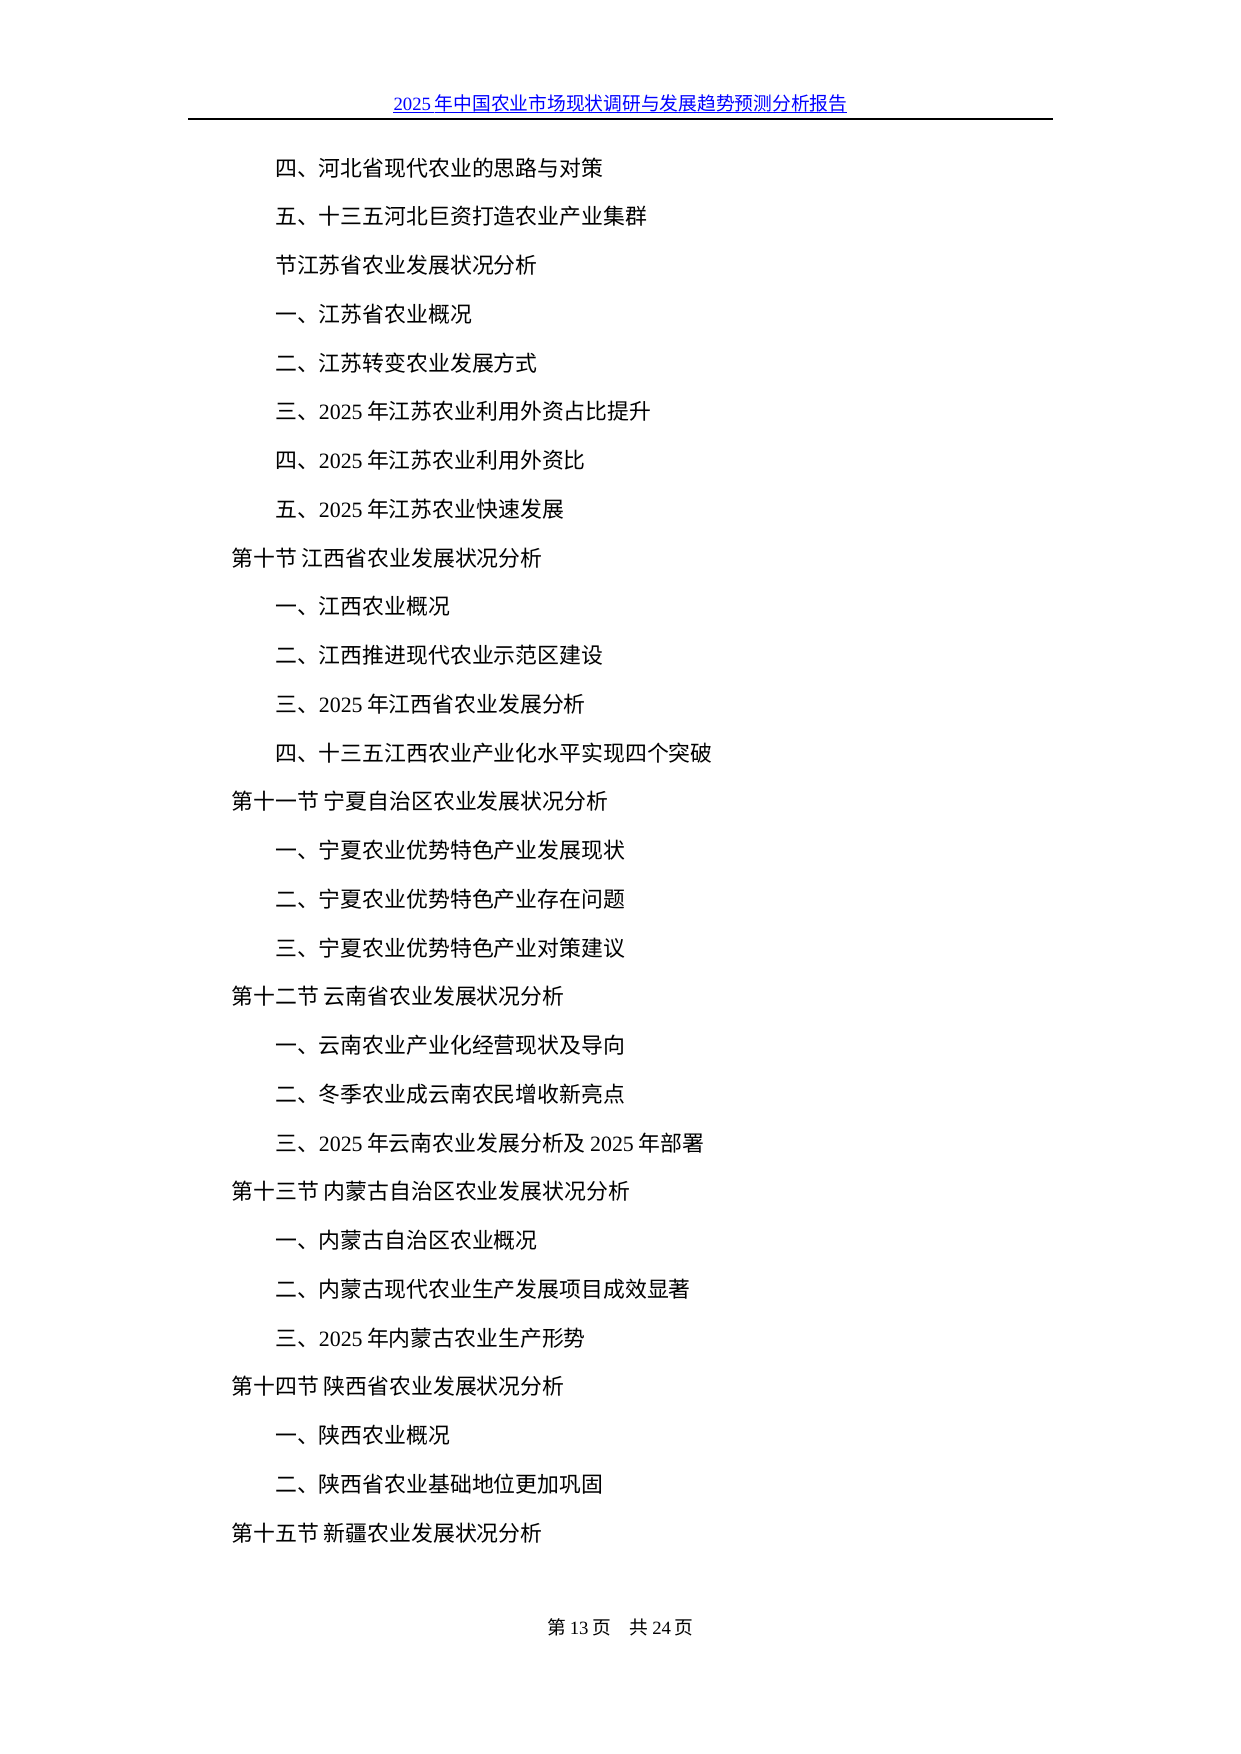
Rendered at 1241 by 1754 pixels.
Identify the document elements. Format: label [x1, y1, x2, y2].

text [187, 150, 1053, 1548]
